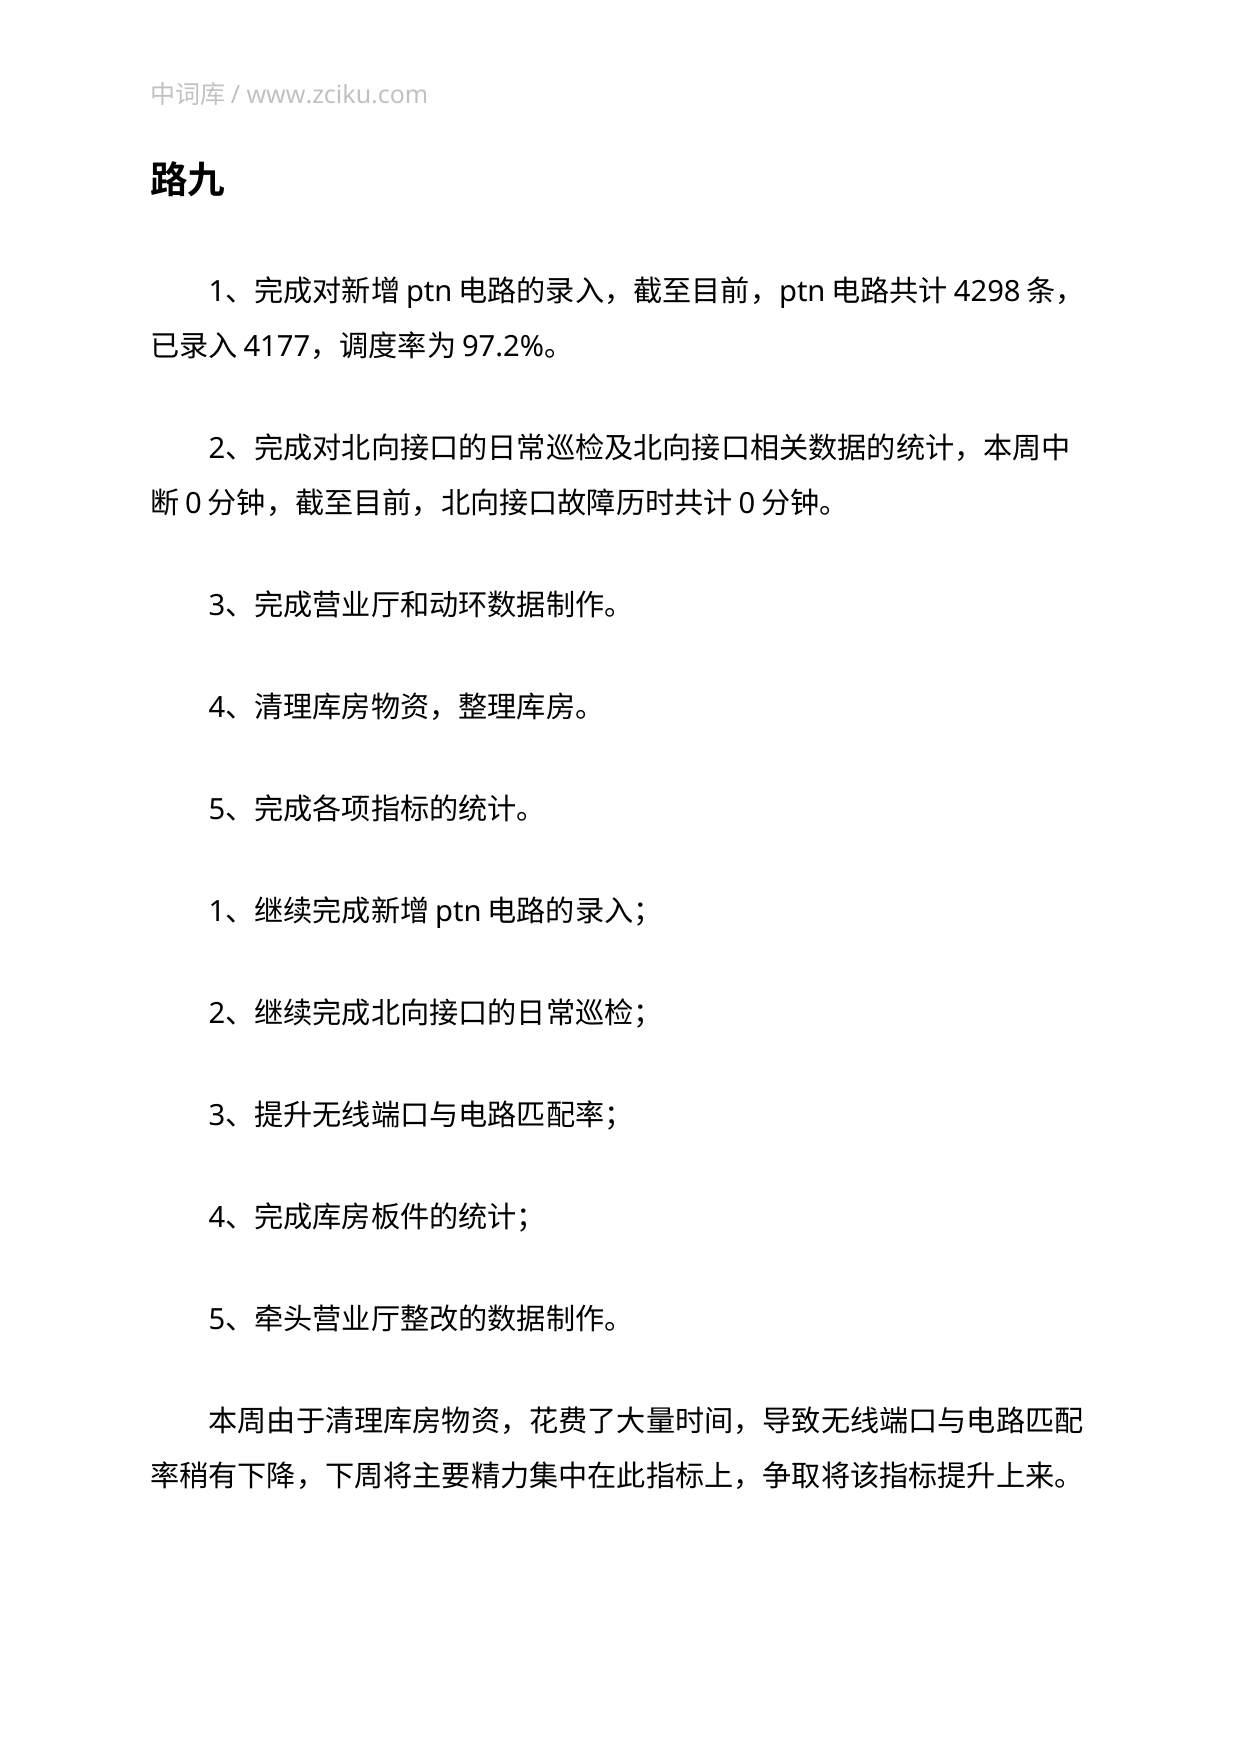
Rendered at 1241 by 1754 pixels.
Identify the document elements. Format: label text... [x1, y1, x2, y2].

text 4、清理库房物资，整理库房。 [150, 683, 1090, 726]
text 1、继续完成新增ptn电路的录入； [150, 887, 1090, 930]
text 5、牵头营业厅整改的数据制作。 [150, 1295, 1090, 1338]
text 5、完成各项指标的统计。 [150, 785, 1090, 828]
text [150, 150, 1090, 204]
text 本周由于清理库房物资，花费了大量时间，导致无线端口与电路匹配率稍有下降，下周将主要精力集中在此指标上，争取将该指标提升上来。 [150, 1397, 1090, 1494]
text 2、完成对北向接口的日常巡检及北向接口相关数据的统计，本周中断0分钟，截至目前，北向接口故障历时共计0分钟。 [150, 424, 1090, 522]
text 1、完成对新增ptn电路的录入，截至目前，ptn电路共计4298条，已录入4177，调度率为97.2%。 [150, 267, 1090, 365]
text 4、完成库房板件的统计； [150, 1193, 1090, 1236]
text 3、完成营业厅和动环数据制作。 [150, 581, 1090, 624]
text 3、提升无线端口与电路匹配率； [150, 1091, 1090, 1134]
text 2、继续完成北向接口的日常巡检； [150, 989, 1090, 1032]
